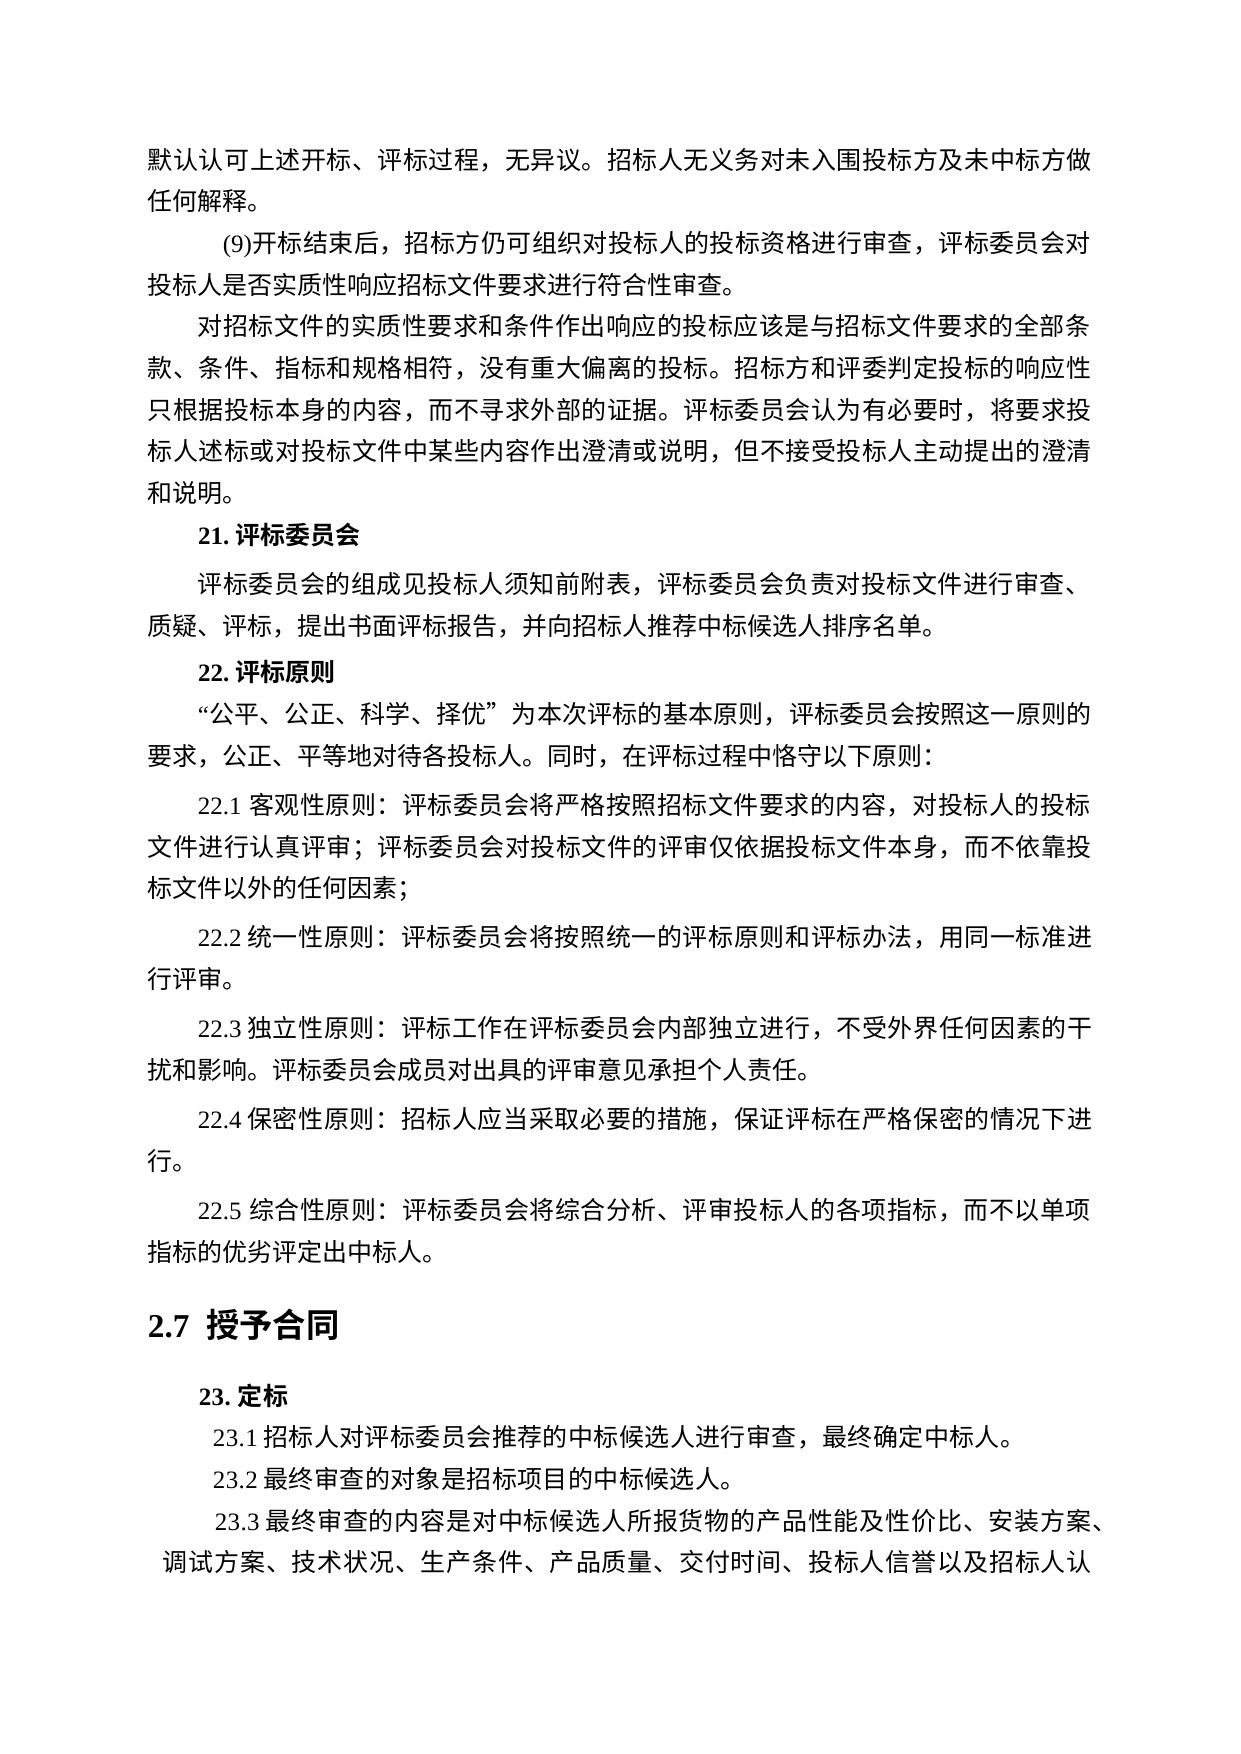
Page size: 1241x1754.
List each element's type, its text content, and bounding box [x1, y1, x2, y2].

text 22.5 综合性原则：评标委员会将综合分析、评审投标人的各项指标，而不以单项指标的优劣评定出中标人。 [148, 1186, 1092, 1269]
subtitle 授予合同 [148, 1298, 1092, 1347]
text 21. 评标委员会 [148, 511, 1092, 552]
text 评标委员会的组成见投标人须知前附表，评标委员会负责对投标文件进行审查、质疑、评标，提出书面评标报告，并向招标人推荐中标候选人排序名单。 [148, 560, 1092, 643]
text 22.2统一性原则：评标委员会将按照统一的评标原则和评标办法，用同一标准进行评审。 [148, 913, 1092, 997]
text 23. 定标 [148, 1372, 1092, 1413]
text 23.2最终审查的对象是招标项目的中标候选人。 [148, 1455, 1092, 1497]
text 22.4保密性原则：招标人应当采取必要的措施，保证评标在严格保密的情况下进行。 [148, 1095, 1092, 1178]
text 22. 评标原则 [148, 648, 1092, 690]
text “公平、公正、科学、择优”为本次评标的基本原则，评标委员会按照这一原则的要求，公正、平等地对待各投标人。同时，在评标过程中恪守以下原则： [148, 690, 1092, 773]
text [148, 136, 1092, 219]
text 对招标文件的实质性要求和条件作出响应的投标应该是与招标文件要求的全部条款、条件、指标和规格相符，没有重大偏离的投标。招标方和评委判定投标的响应性只根据投标本身的内容，而不寻求外部的证据。评标委员会认为有必要时，将要求投标人述标或对投标文件中某些内容作出澄清或说明，但不接受投标人主动提出的澄清和说明。 [148, 302, 1092, 511]
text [162, 1497, 1092, 1580]
text 22.1 客观性原则：评标委员会将严格按照招标文件要求的内容，对投标人的投标文件进行认真评审；评标委员会对投标文件的评审仅依据投标文件本身，而不依靠投标文件以外的任何因素； [148, 781, 1092, 906]
text 23.1招标人对评标委员会推荐的中标候选人进行审查，最终确定中标人。 [148, 1413, 1092, 1455]
text (9)开标结束后，招标方仍可组织对投标人的投标资格进行审查，评标委员会对投标人是否实质性响应招标文件要求进行符合性审查。 [148, 219, 1092, 302]
text 22.3独立性原则：评标工作在评标委员会内部独立进行，不受外界任何因素的干扰和影响。评标委员会成员对出具的评审意见承担个人责任。 [148, 1004, 1092, 1088]
